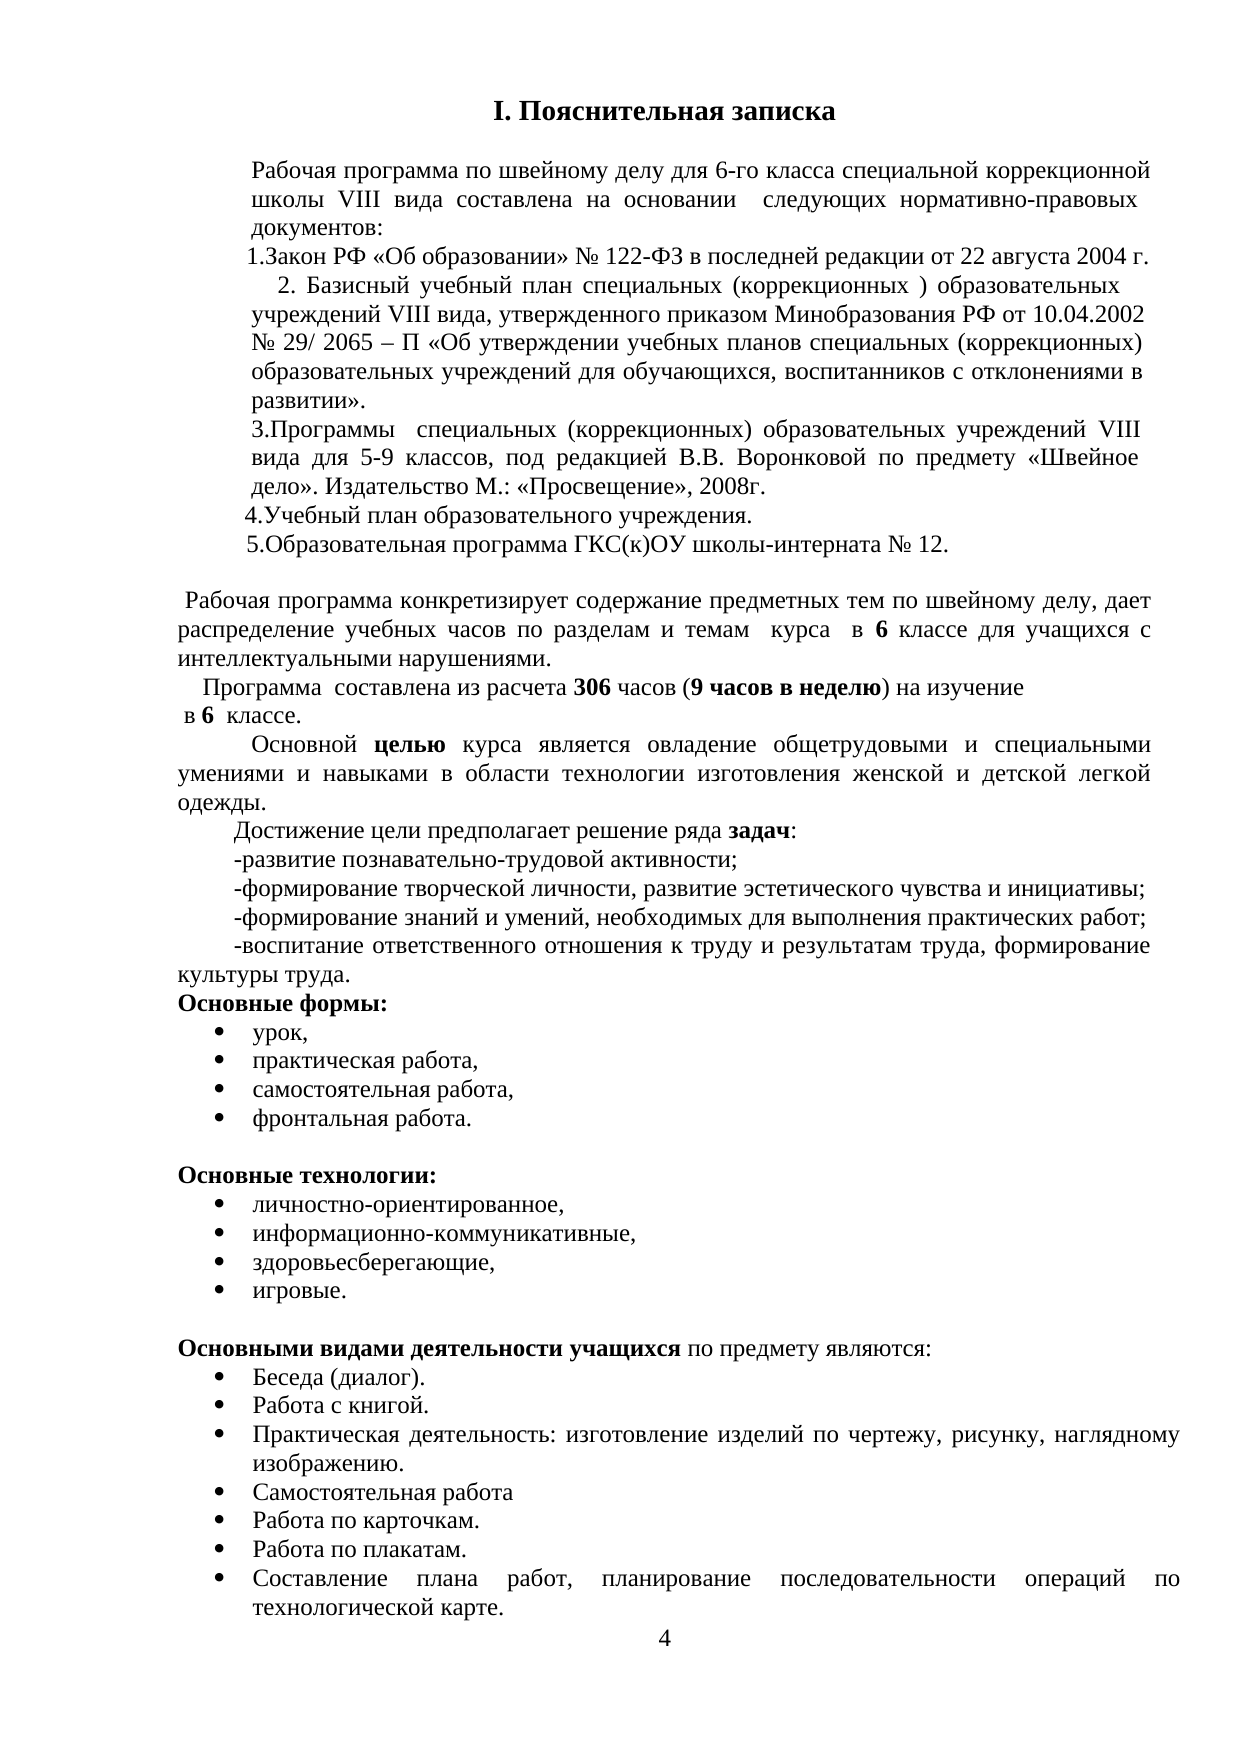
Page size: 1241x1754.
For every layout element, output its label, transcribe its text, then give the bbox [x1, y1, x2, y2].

list Основные технологии: [177, 1160, 1181, 1189]
text 5.Образовательная программа ГКС(к)ОУ школы-интерната № 12. [177, 529, 1152, 557]
list игровые. [215, 1275, 1181, 1304]
text в 6 классе. [177, 700, 1152, 729]
text -развитие познавательно-трудовой активности; [177, 844, 1152, 873]
text 1.Закон РФ «Об образовании» № 122-ФЗ в последней редакции от 22 августа . [177, 241, 1152, 270]
list Основными видами деятельности учащихся по предмету являются: [177, 1333, 1181, 1362]
text Программа составлена из расчета 306 часов (9 часов в неделю) на изучение [177, 672, 1152, 700]
list Составление плана работ, планирование последовательности операций по технологической карте. [215, 1563, 1181, 1620]
list информационно-коммуникативные, [215, 1218, 1181, 1247]
text 3.Программы специальных (коррекционных) образовательных учреждений VIII вида для 5-9 классов, под редакцией В.В. Воронковой по предмету «Швейное дело». Издательство М.: «Просвещение», 2008г. [207, 414, 1152, 500]
text Рабочая программа конкретизирует содержание предметных тем по швейному делу, дает распределение учебных часов по разделам и темам курса в 6 классе для учащихся с интеллектуальными нарушениями. [177, 585, 1152, 672]
list личностно-ориентированное, [215, 1189, 1181, 1218]
list здоровьесберегающие, [215, 1247, 1181, 1275]
list Самостоятельная работа [215, 1477, 1181, 1505]
list фронтальная работа. [215, 1103, 1181, 1132]
text 4.Учебный план образовательного учреждения. [207, 500, 1152, 529]
list Работа по плакатам. [215, 1534, 1181, 1563]
list урок, [215, 1017, 1181, 1045]
text 2. Базисный учебный план специальных (коррекционных ) образовательных учреждений VIII вида, утвержденного приказом Минобразования РФ от 10.04.2002 № 29/ 2065 – П «Об утверждении учебных планов специальных (коррекционных) образовательных учреждений для обучающихся, воспитанников с отклонениями в развитии». [207, 270, 1152, 414]
text Достижение цели предполагает решение ряда задач: [177, 815, 1152, 844]
list самостоятельная работа, [215, 1074, 1181, 1103]
text -формирование творческой личности, развитие эстетического чувства и инициативы; [177, 873, 1152, 902]
text -формирование знаний и умений, необходимых для выполнения практических работ; [177, 902, 1152, 930]
text I. Пояснительная записка [177, 93, 1152, 126]
list Работа по карточкам. [215, 1505, 1181, 1534]
list Практическая деятельность: изготовление изделий по чертежу, рисунку, наглядному изображению. [215, 1419, 1181, 1477]
text Рабочая программа по швейному делу для 6-го класса специальной коррекционной школы VIII вида составлена на основании следующих нормативно-правовых документов: [177, 155, 1152, 241]
text Основные формы: [177, 988, 1181, 1017]
list Работа с книгой. [215, 1390, 1181, 1419]
list практическая работа, [215, 1045, 1181, 1074]
text Основной целью курса является овладение общетрудовыми и специальными умениями и навыками в области технологии изготовления женской и детской легкой одежды. [177, 729, 1152, 815]
text -воспитание ответственного отношения к труду и результатам труда, формирование культуры труда. [177, 930, 1152, 988]
list Беседа (диалог). [215, 1362, 1181, 1390]
